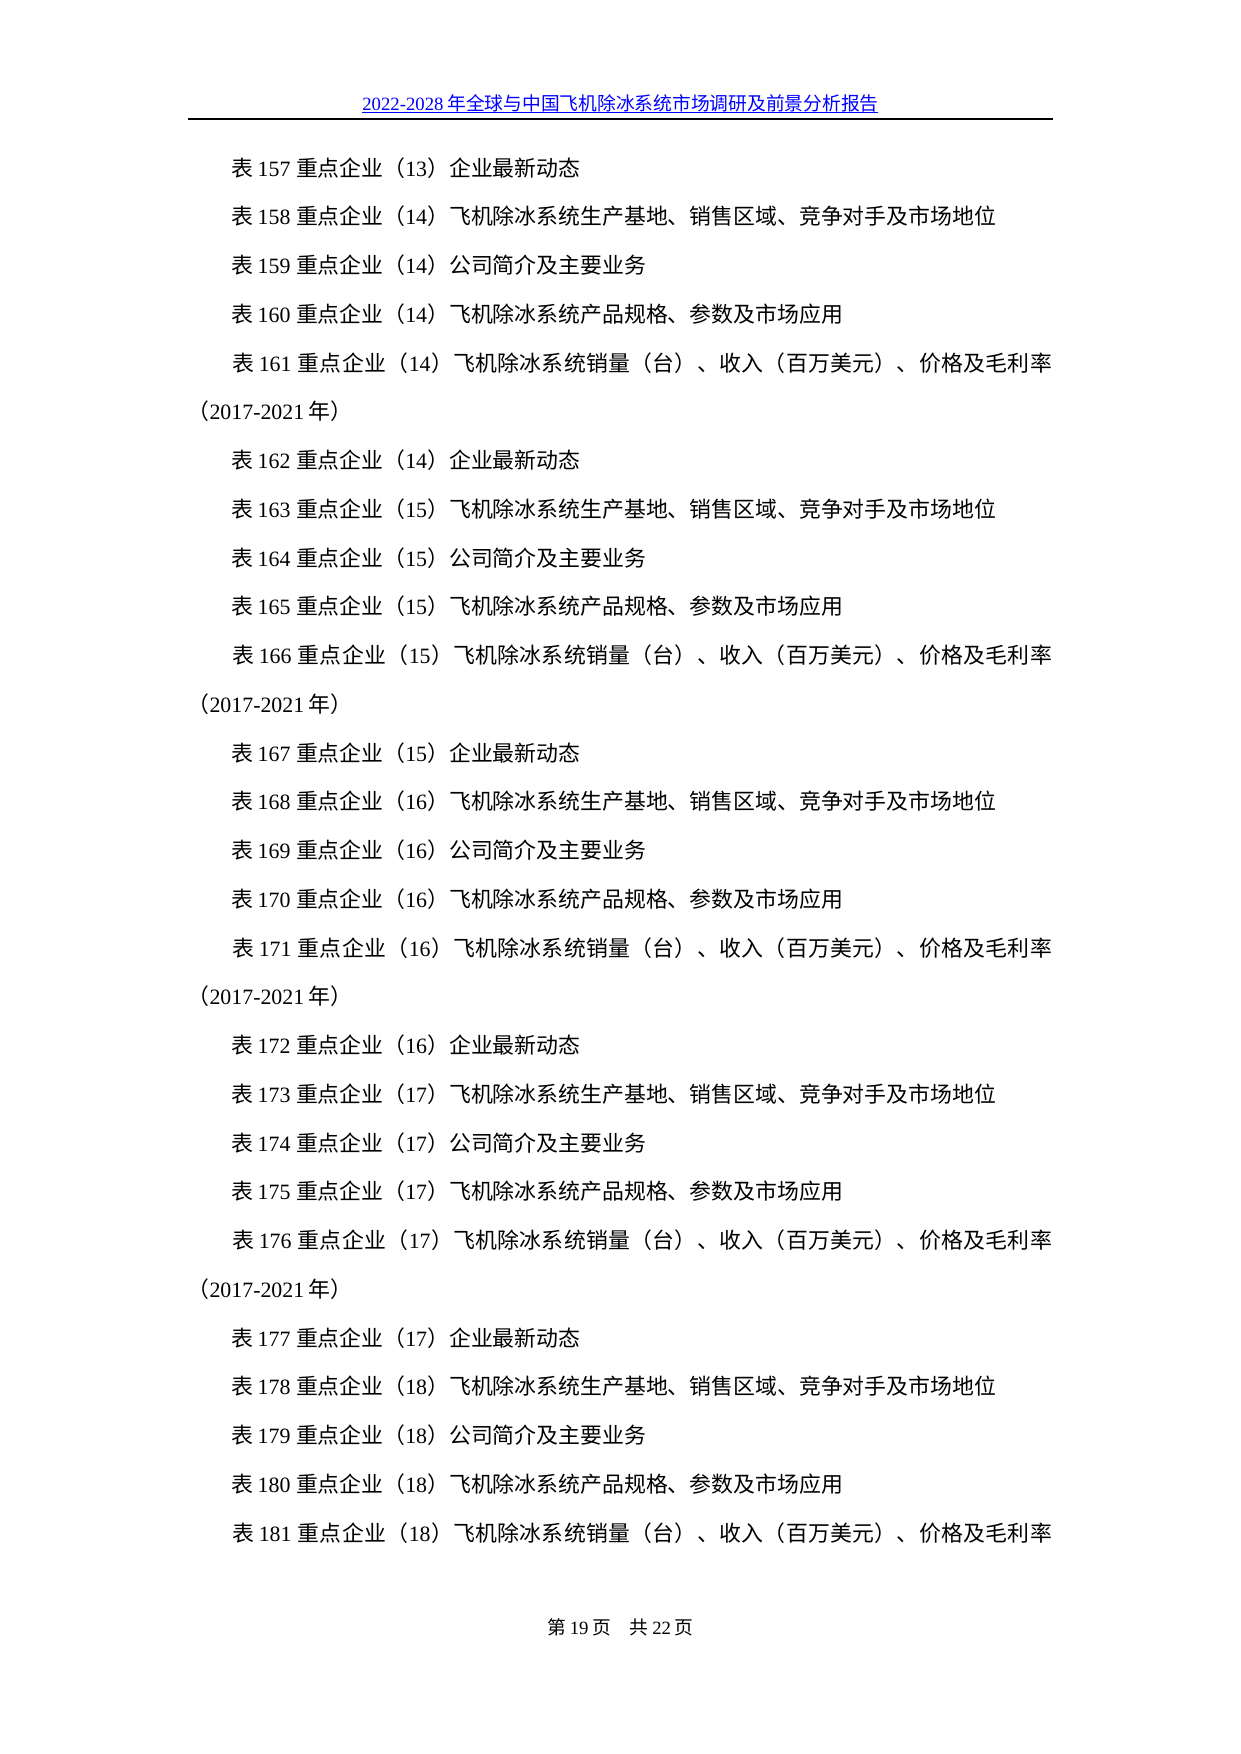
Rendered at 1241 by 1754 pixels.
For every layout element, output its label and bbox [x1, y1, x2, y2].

text [187, 150, 1053, 1548]
